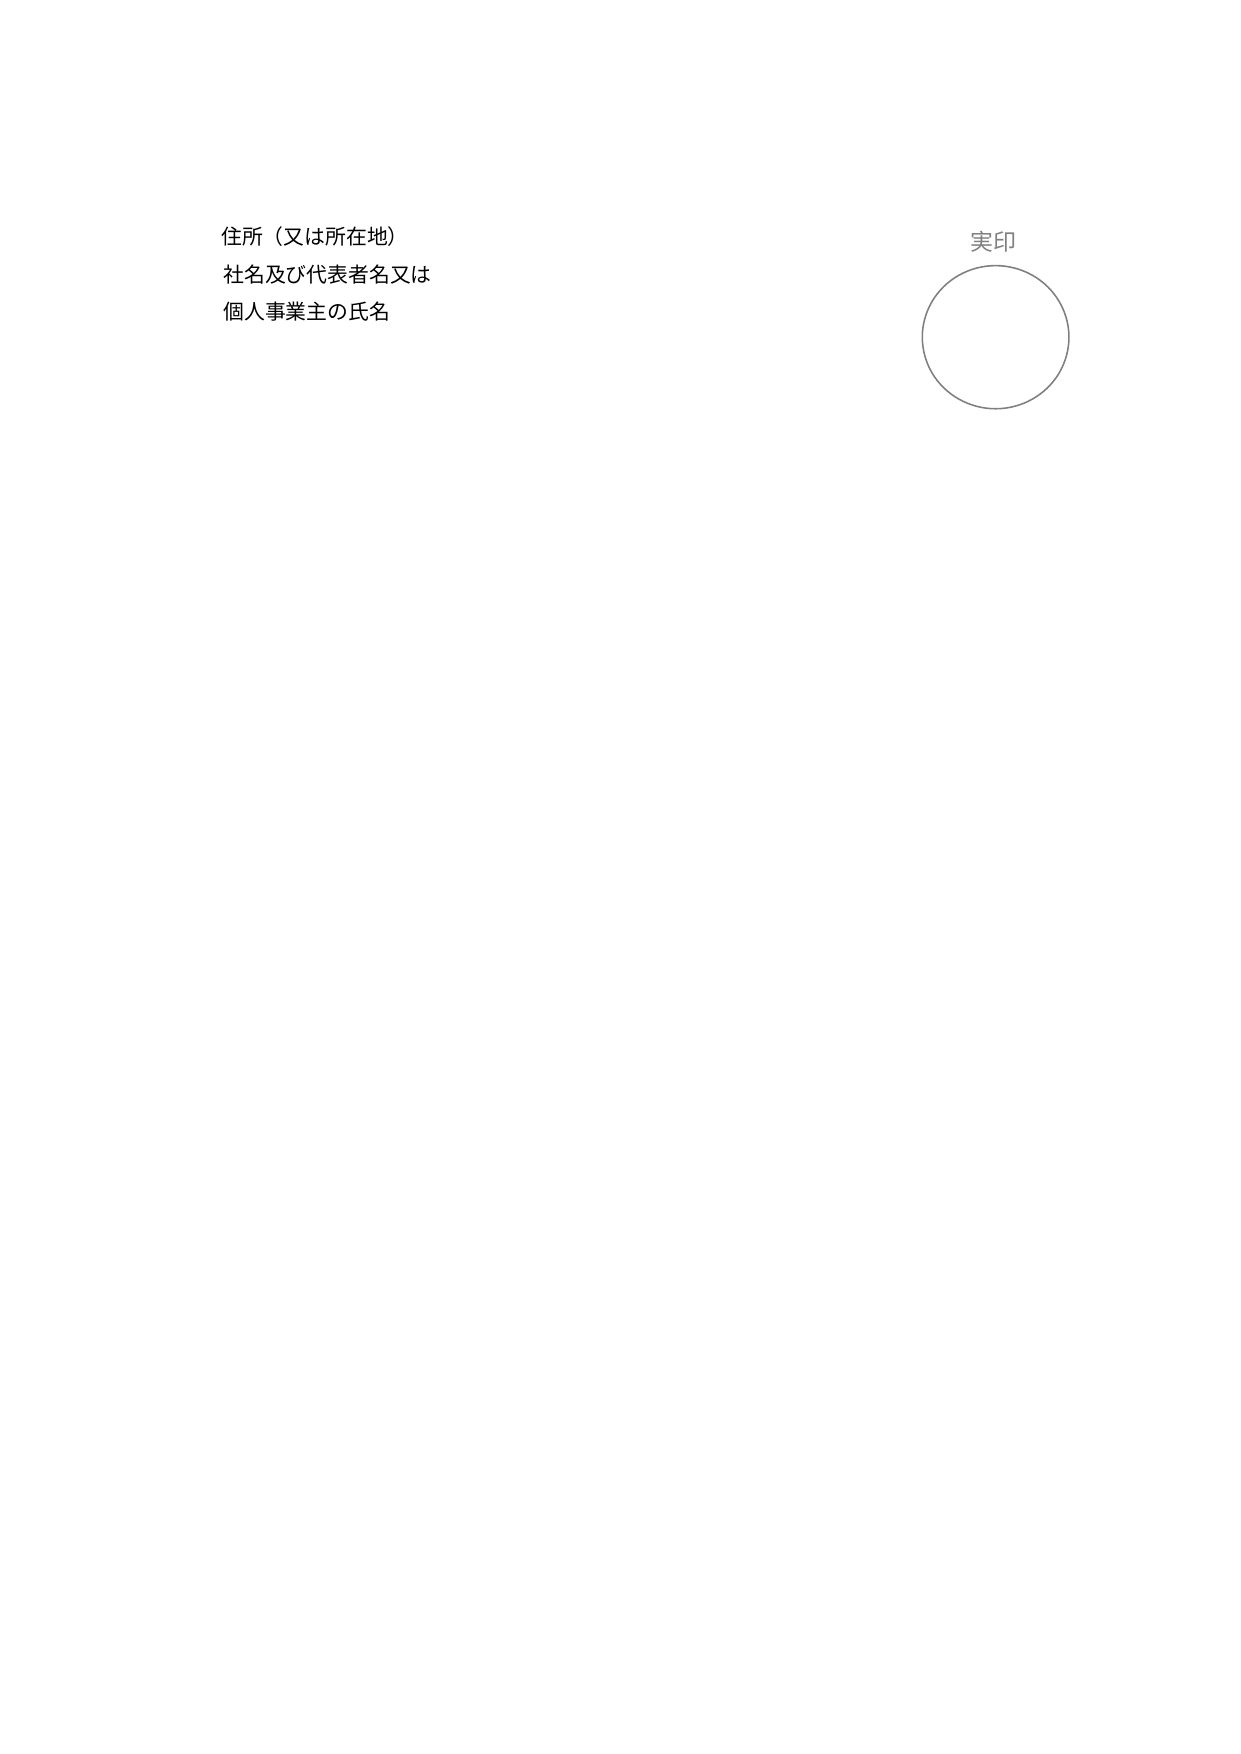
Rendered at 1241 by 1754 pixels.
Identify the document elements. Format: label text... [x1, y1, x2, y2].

text 住所（又は所在地） [177, 217, 1063, 254]
text 個人事業主の氏名 [223, 292, 936, 329]
text 社名及び代表者名又は [223, 254, 982, 292]
text 社名及び代表者名又は [1009, 254, 1063, 292]
